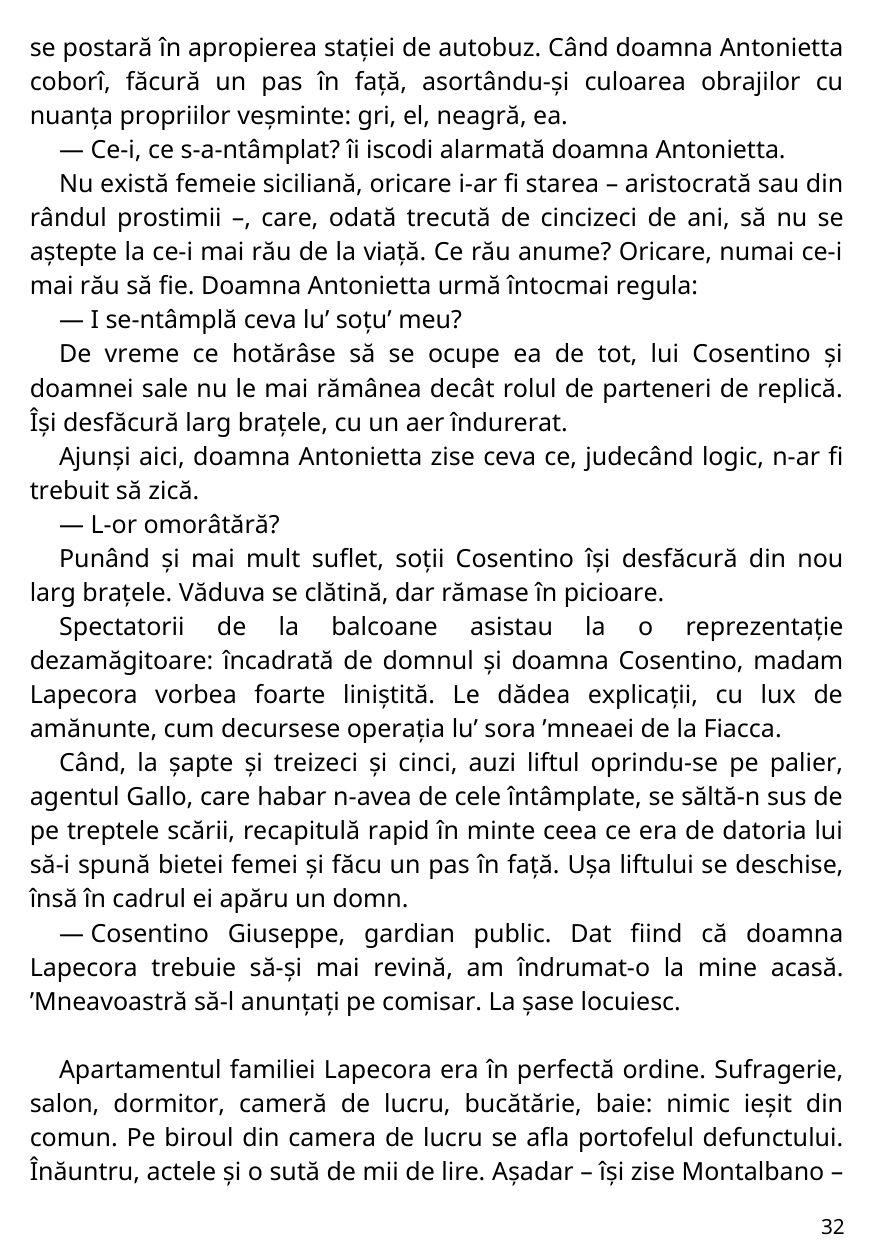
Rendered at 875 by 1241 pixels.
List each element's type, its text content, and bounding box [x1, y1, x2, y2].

text — I se-ntâmplă ceva lu’ soţu’ meu? [29, 302, 844, 336]
text De vreme ce hotărâse să se ocupe ea de tot, lui Cosentino şi doamnei sale nu le mai rămânea decât rolul de parteneri de replică. Îşi desfăcură larg braţele, cu un aer îndurerat. [29, 336, 844, 438]
text Spectatorii de la balcoane asistau la o reprezentaţie dezamăgitoare: încadrată de domnul şi doamna Cosentino, madam Lapecora vorbea foarte liniştită. Le dădea explicaţii, cu lux de amănunte, cum decursese operaţia lu’ sora ’mneaei de la Fiacca. [29, 609, 844, 745]
text — Cosentino Giuseppe, gardian public. Dat fiind că doamna Lapecora trebuie să-şi mai revină, am îndrumat-o la mine acasă. ’Mneavoastră să-l anunţaţi pe comisar. La şase locuiesc. [29, 915, 844, 1017]
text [29, 29, 844, 132]
text Când, la şapte şi treizeci şi cinci, auzi liftul oprindu-se pe palier, agentul Gallo, care habar n-avea de cele întâmplate, se săltă-n sus de pe treptele scării, recapitulă rapid în minte ceea ce era de datoria lui să-i spună bietei femei şi făcu un pas în faţă. Uşa liftului se deschise, însă în cadrul ei apăru un domn. [29, 745, 844, 915]
text — L-or omorâtără? [29, 506, 844, 541]
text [29, 1051, 844, 1188]
text Punând şi mai mult suflet, soţii Cosentino îşi desfăcură din nou larg braţele. Văduva se clătină, dar rămase în picioare. [29, 541, 844, 609]
text — Ce-i, ce s-a-ntâmplat? îi iscodi alarmată doamna Antonietta. [29, 132, 844, 166]
text Nu există femeie siciliană, oricare i-ar fi starea – aristocrată sau din rândul prostimii –, care, odată trecută de cincizeci de ani, să nu se aştepte la ce-i mai rău de la viaţă. Ce rău anume? Oricare, numai ce-i mai rău să fie. Doamna Antonietta urmă întocmai regula: [29, 166, 844, 302]
text Ajunşi aici, doamna Antonietta zise ceva ce, judecând logic, n-ar fi trebuit să zică. [29, 438, 844, 506]
